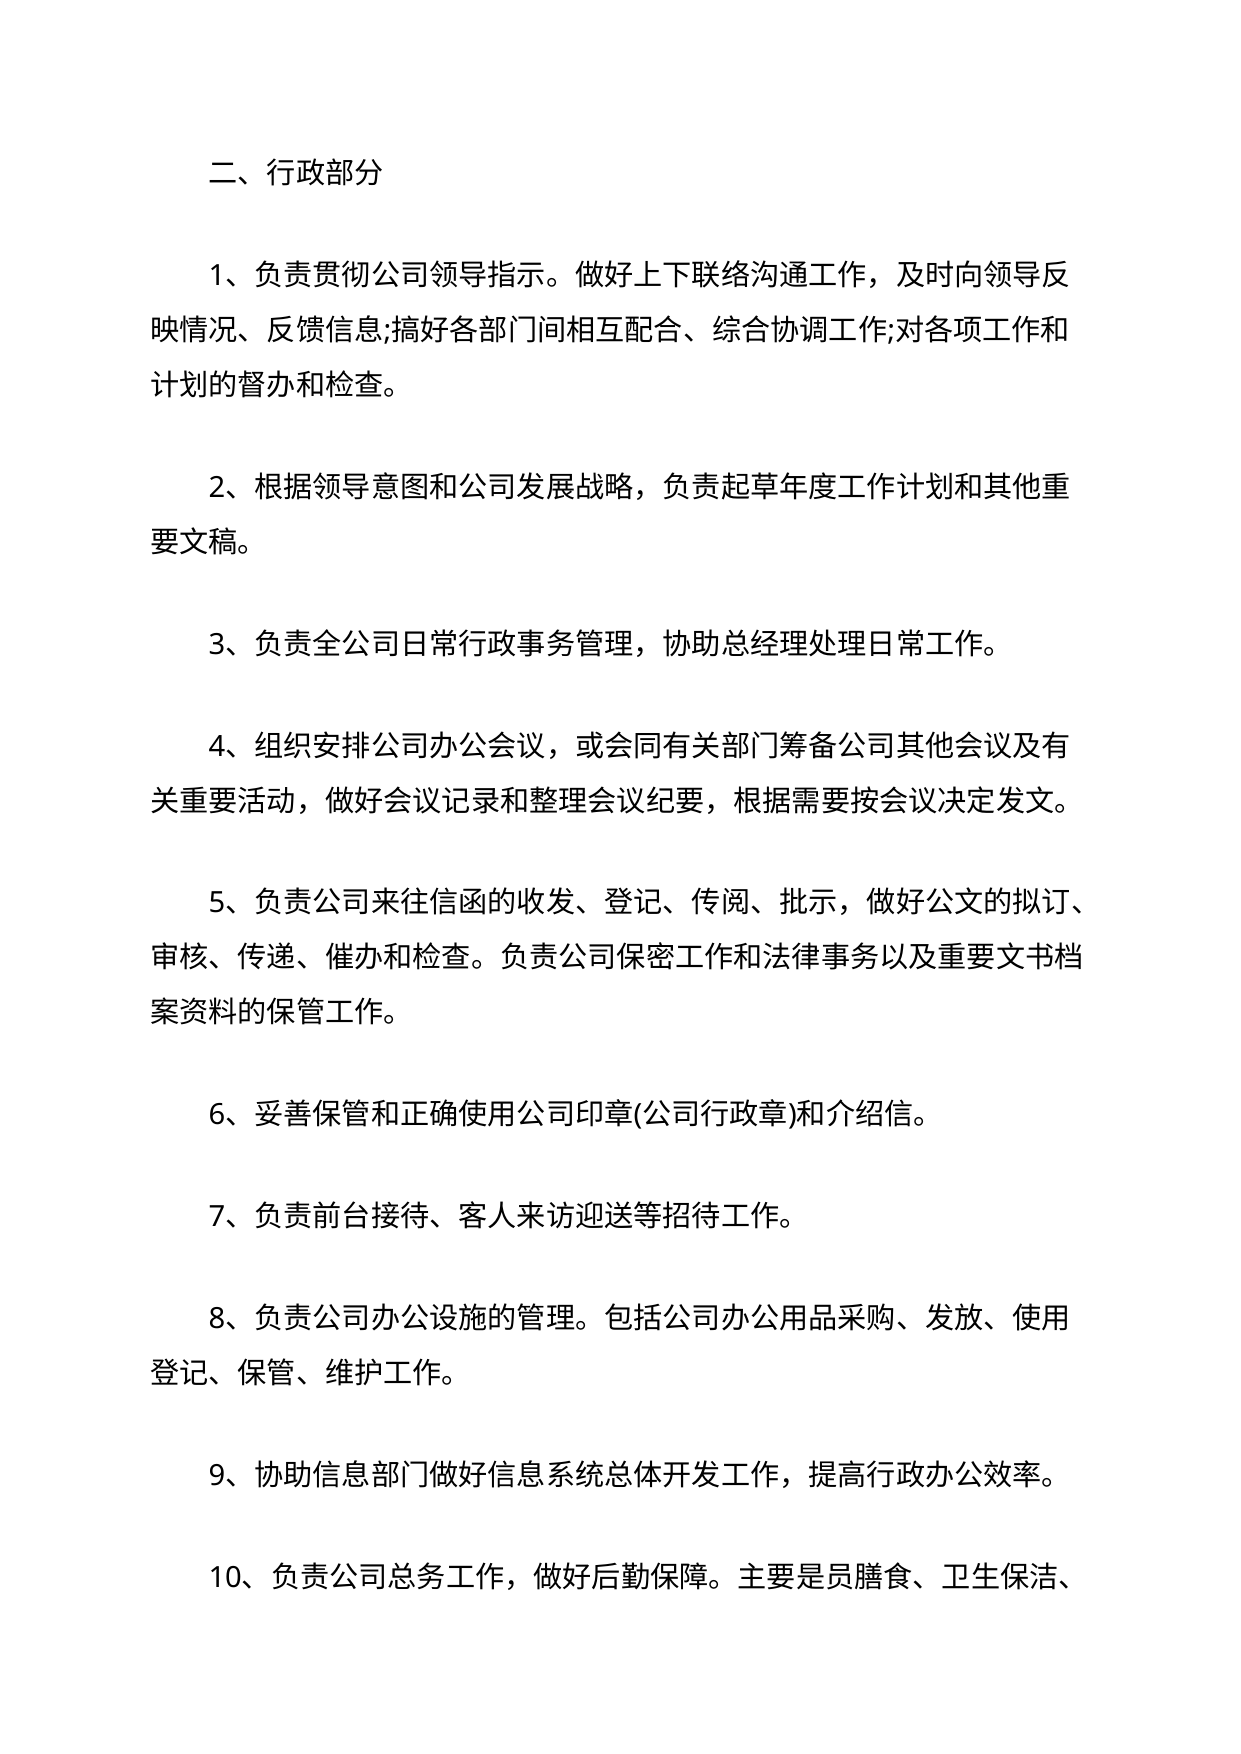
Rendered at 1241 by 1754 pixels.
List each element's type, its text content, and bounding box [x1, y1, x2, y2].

text 9、协助信息部门做好信息系统总体开发工作，提高行政办公效率。 [150, 1451, 1090, 1494]
text 5、负责公司来往信函的收发、登记、传阅、批示，做好公文的拟订、审核、传递、催办和检查。负责公司保密工作和法律事务以及重要文书档案资料的保管工作。 [150, 879, 1090, 1031]
text 二、行政部分 [150, 150, 1090, 192]
text 6、妥善保管和正确使用公司印章(公司行政章)和介绍信。 [150, 1091, 1090, 1133]
text 8、负责公司办公设施的管理。包括公司办公用品采购、发放、使用登记、保管、维护工作。 [150, 1295, 1090, 1392]
text 2、根据领导意图和公司发展战略，负责起草年度工作计划和其他重要文稿。 [150, 463, 1090, 561]
text 7、负责前台接待、客人来访迎送等招待工作。 [150, 1193, 1090, 1235]
text 3、负责全公司日常行政事务管理，协助总经理处理日常工作。 [150, 620, 1090, 663]
text 1、负责贯彻公司领导指示。做好上下联络沟通工作，及时向领导反映情况、反馈信息;搞好各部门间相互配合、综合协调工作;对各项工作和计划的督办和检查。 [150, 252, 1090, 404]
text 4、组织安排公司办公会议，或会同有关部门筹备公司其他会议及有关重要活动，做好会议记录和整理会议纪要，根据需要按会议决定发文。 [150, 722, 1090, 819]
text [150, 1553, 1090, 1596]
